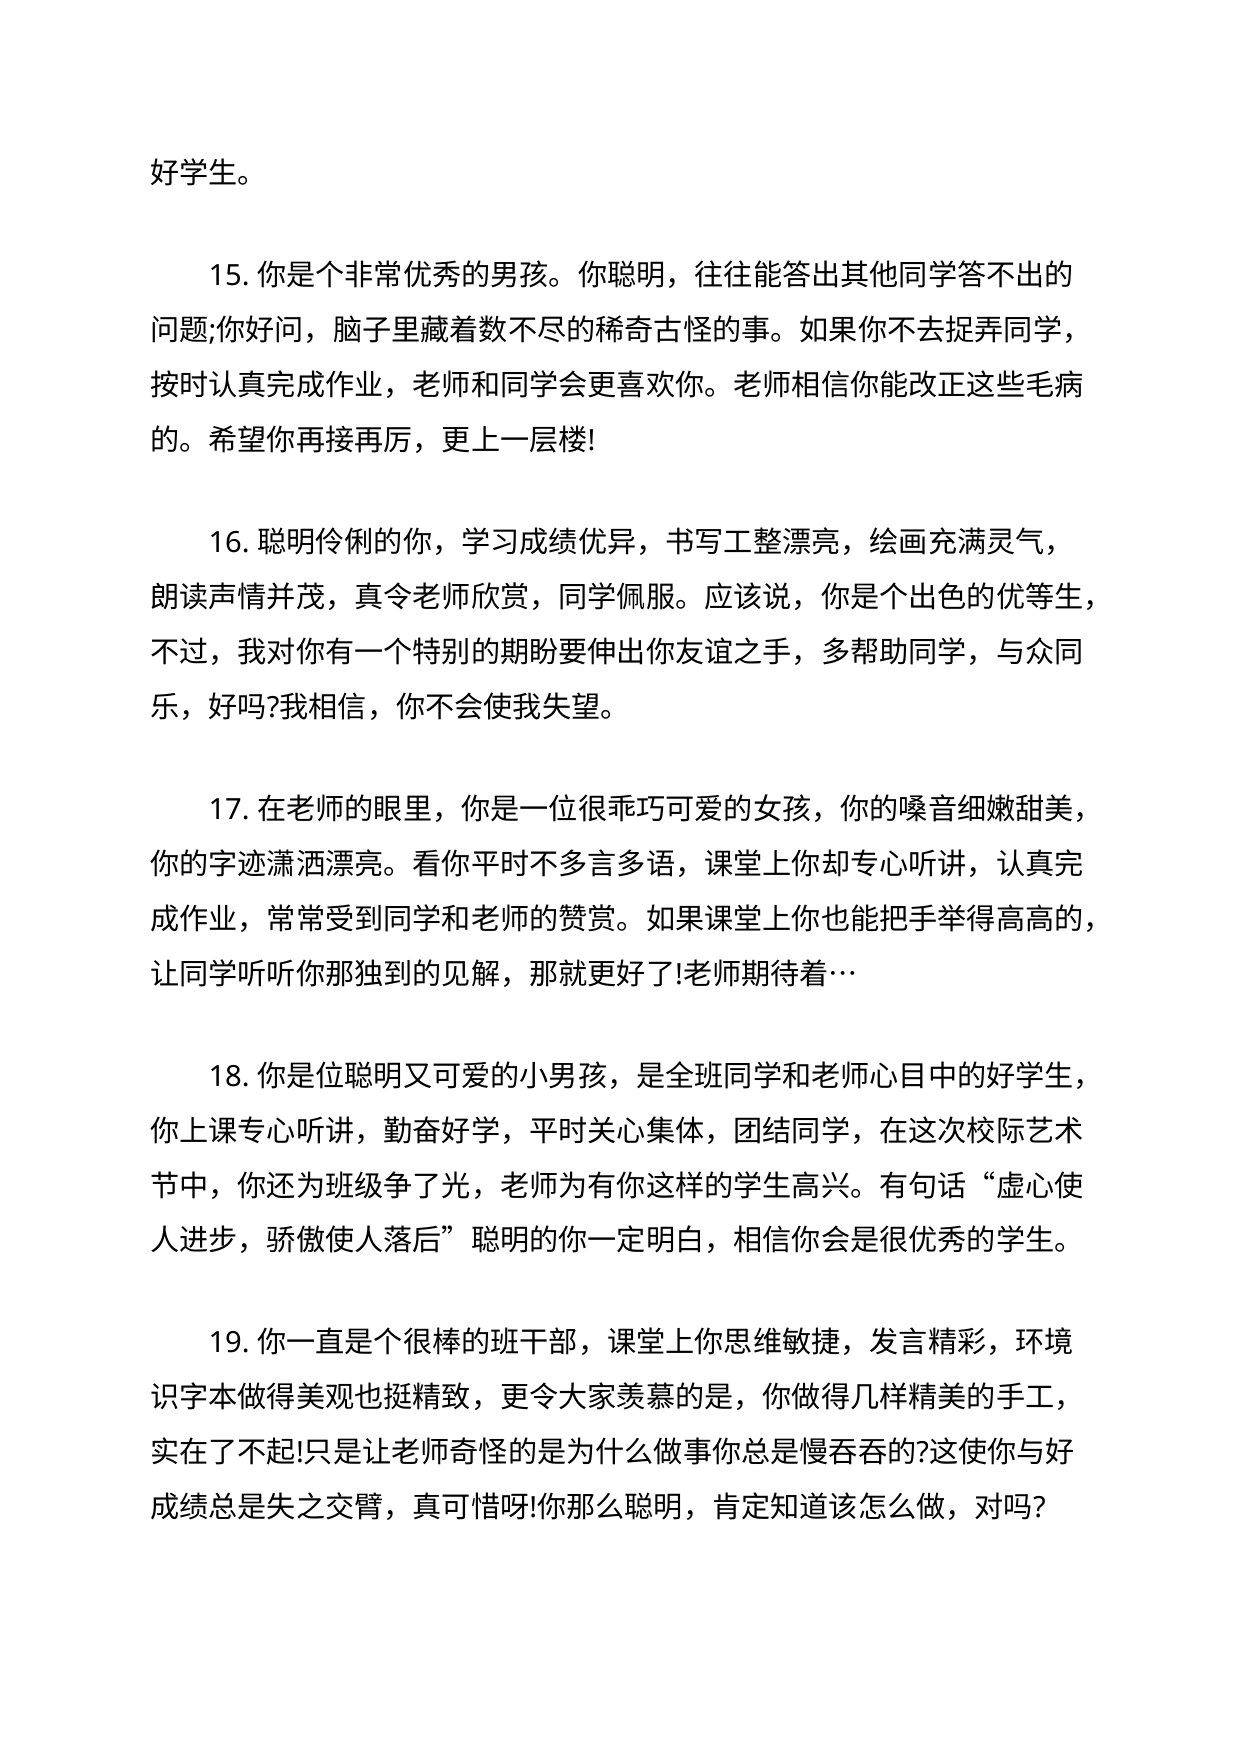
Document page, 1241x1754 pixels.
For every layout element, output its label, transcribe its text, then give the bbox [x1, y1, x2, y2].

text 15. 你是个非常优秀的男孩。你聪明，往往能答出其他同学答不出的问题;你好问，脑子里藏着数不尽的稀奇古怪的事。如果你不去捉弄同学，按时认真完成作业，老师和同学会更喜欢你。老师相信你能改正这些毛病的。希望你再接再厉，更上一层楼! [150, 252, 1090, 459]
text 19. 你一直是个很棒的班干部，课堂上你思维敏捷，发言精彩，环境识字本做得美观也挺精致，更令大家羡慕的是，你做得几样精美的手工，实在了不起!只是让老师奇怪的是为什么做事你总是慢吞吞的?这使你与好成绩总是失之交臂，真可惜呀!你那么聪明，肯定知道该怎么做，对吗? [150, 1319, 1090, 1526]
text 16. 聪明伶俐的你，学习成绩优异，书写工整漂亮，绘画充满灵气，朗读声情并茂，真令老师欣赏，同学佩服。应该说，你是个出色的优等生，不过，我对你有一个特别的期盼要伸出你友谊之手，多帮助同学，与众同乐，好吗?我相信，你不会使我失望。 [150, 519, 1090, 726]
text 17. 在老师的眼里，你是一位很乖巧可爱的女孩，你的嗓音细嫩甜美，你的字迹潇洒漂亮。看你平时不多言多语，课堂上你却专心听讲，认真完成作业，常常受到同学和老师的赞赏。如果课堂上你也能把手举得高高的，让同学听听你那独到的见解，那就更好了!老师期待着… [150, 785, 1090, 993]
text 18. 你是位聪明又可爱的小男孩，是全班同学和老师心目中的好学生，你上课专心听讲，勤奋好学，平时关心集体，团结同学，在这次校际艺术节中，你还为班级争了光，老师为有你这样的学生高兴。有句话“虚心使人进步，骄傲使人落后”聪明的你一定明白，相信你会是很优秀的学生。 [150, 1052, 1090, 1259]
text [150, 150, 1090, 192]
